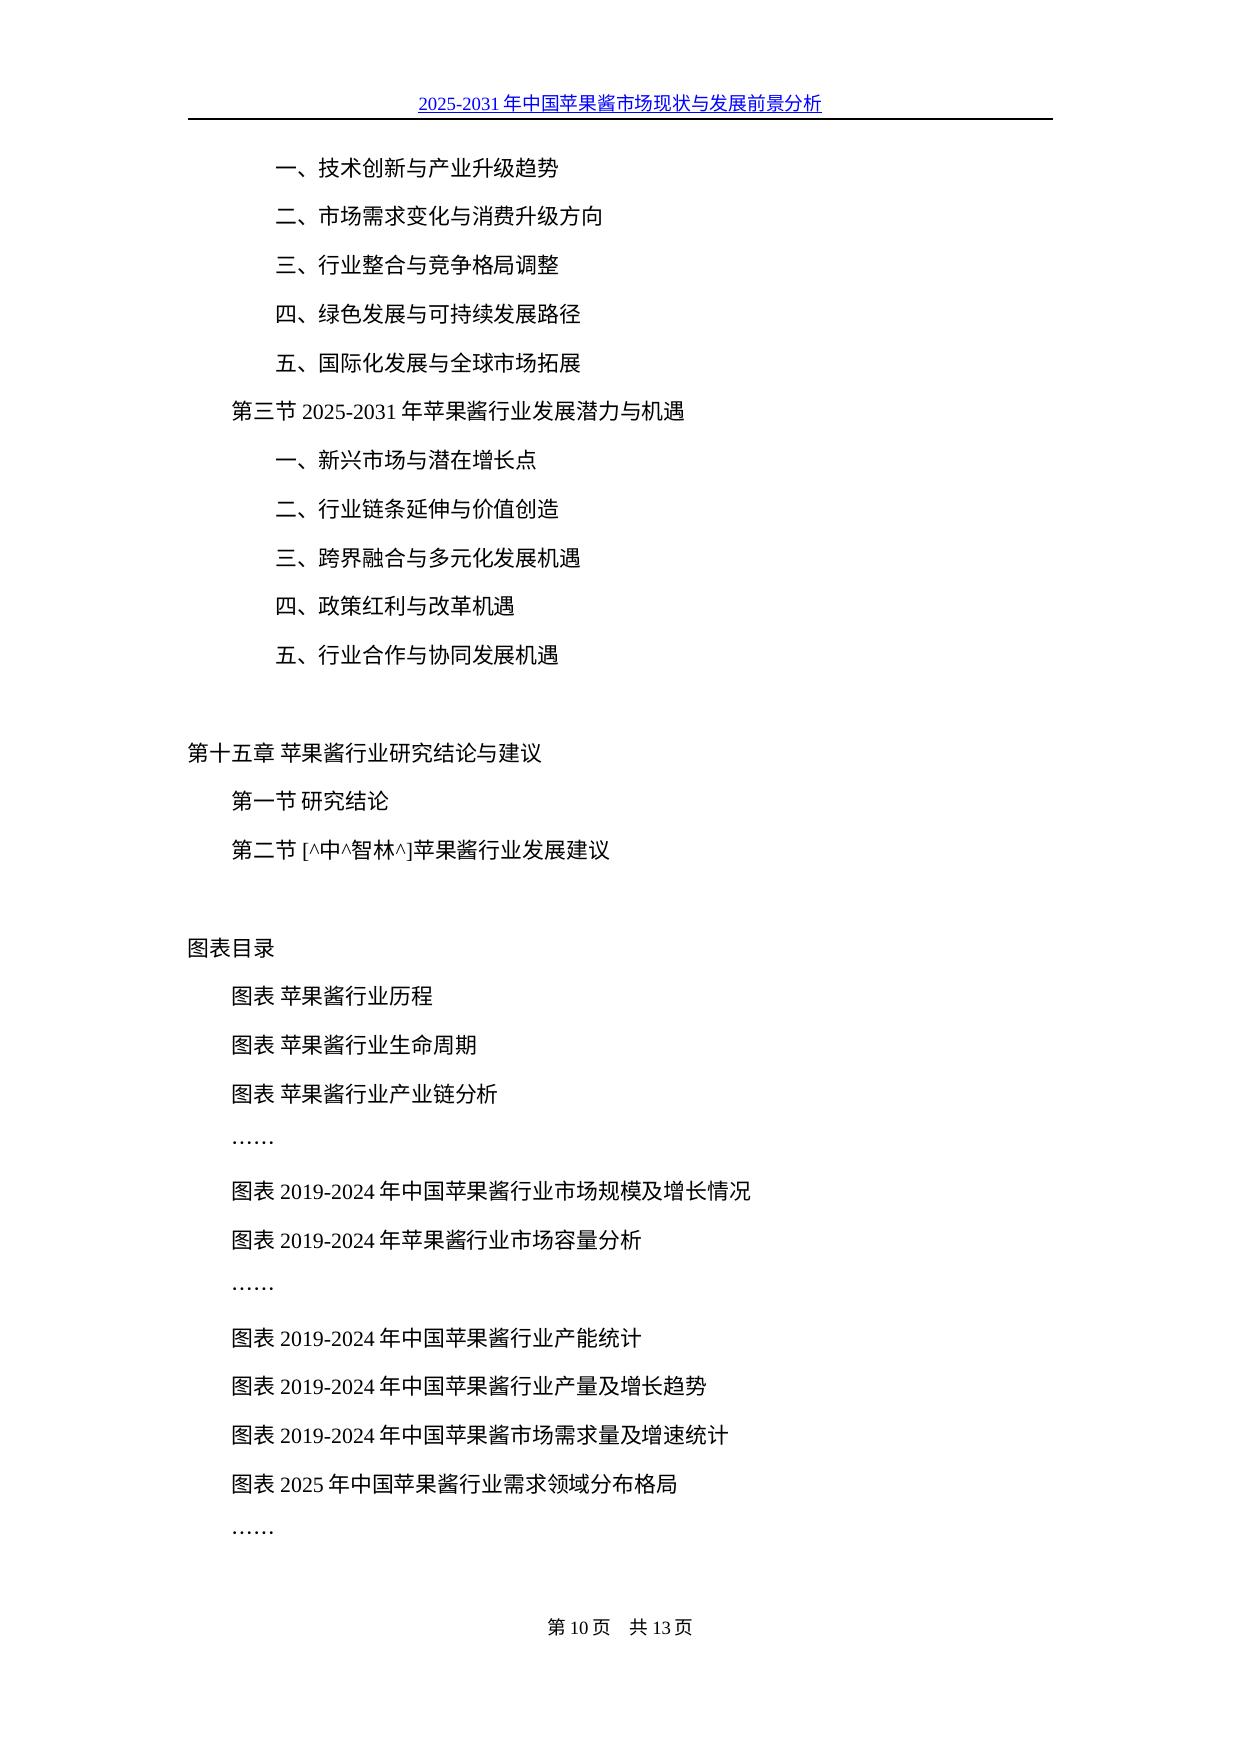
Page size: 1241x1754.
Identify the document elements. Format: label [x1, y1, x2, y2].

text [187, 150, 1053, 1548]
